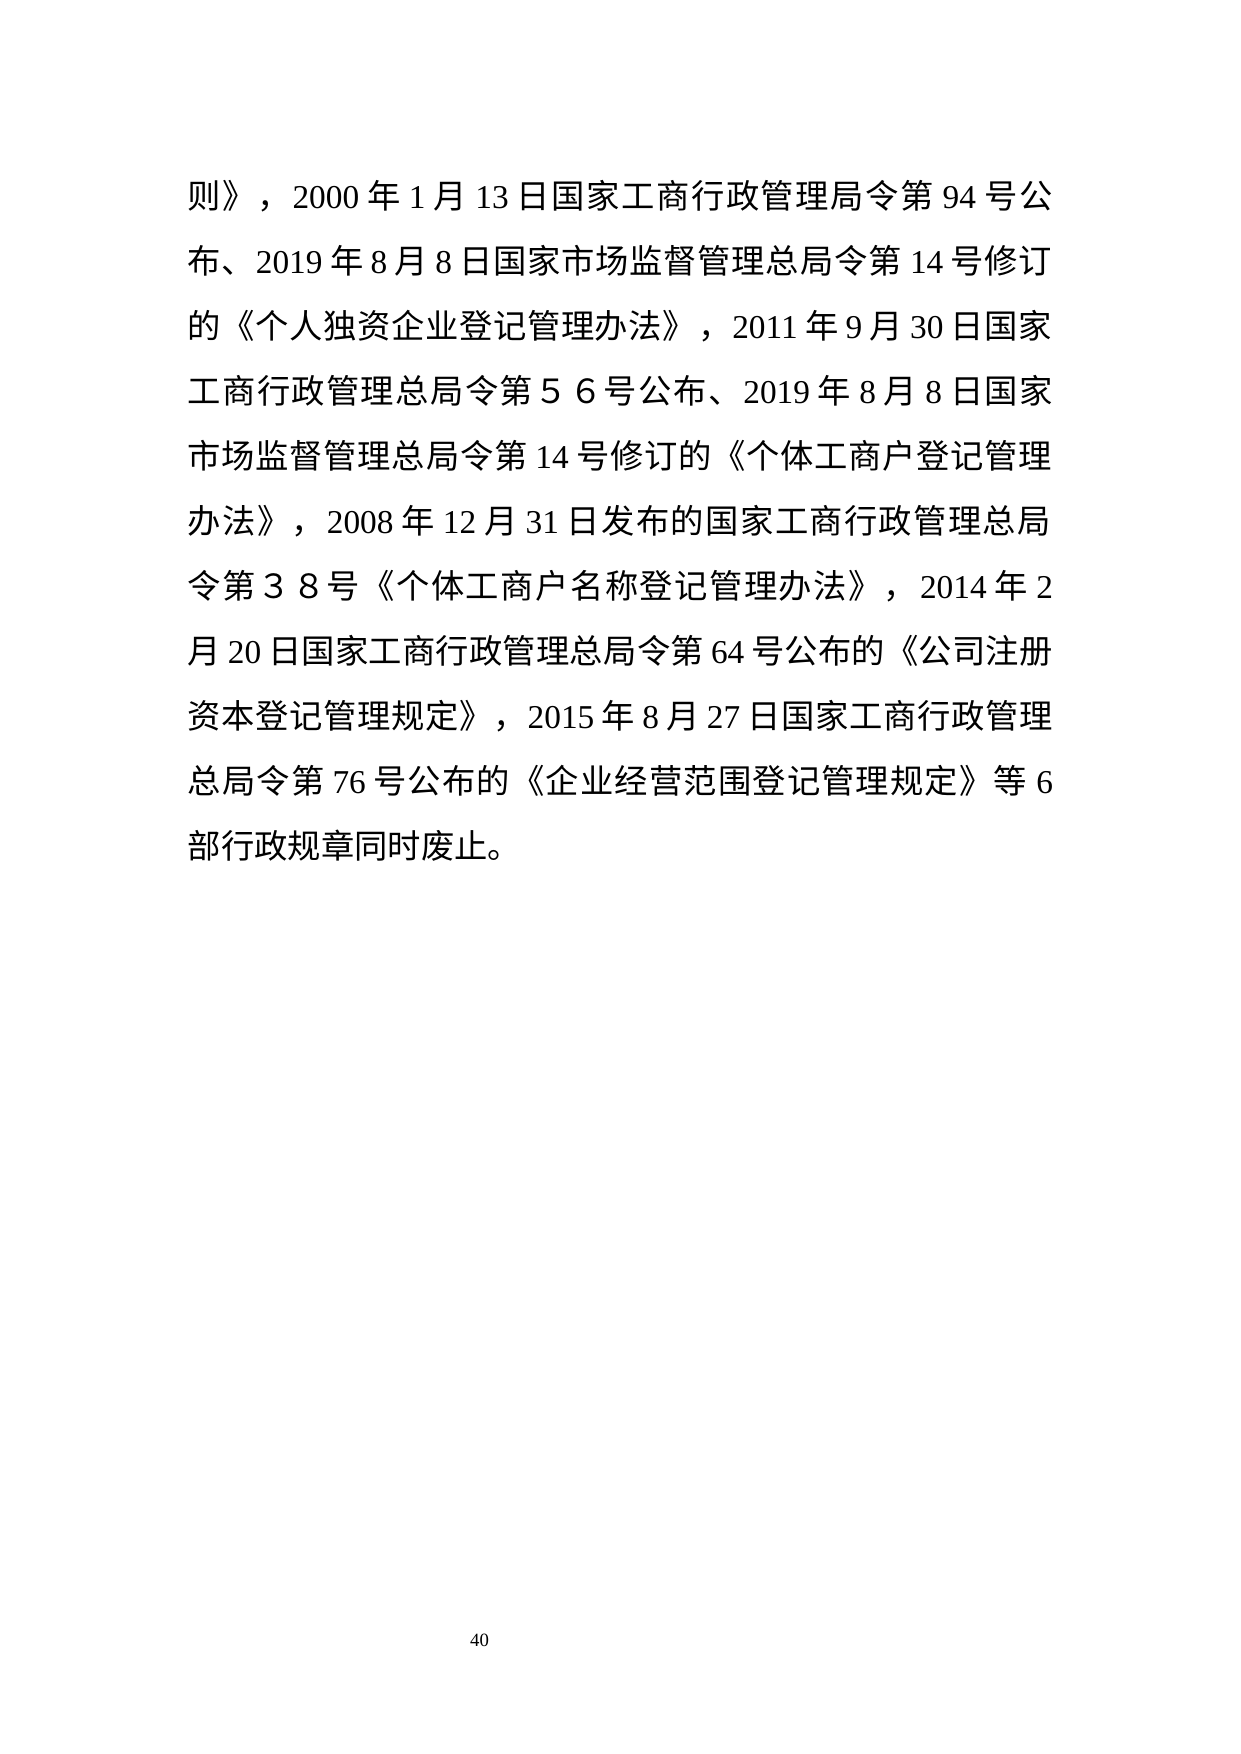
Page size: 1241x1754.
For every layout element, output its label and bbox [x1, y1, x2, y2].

text [187, 162, 1053, 877]
